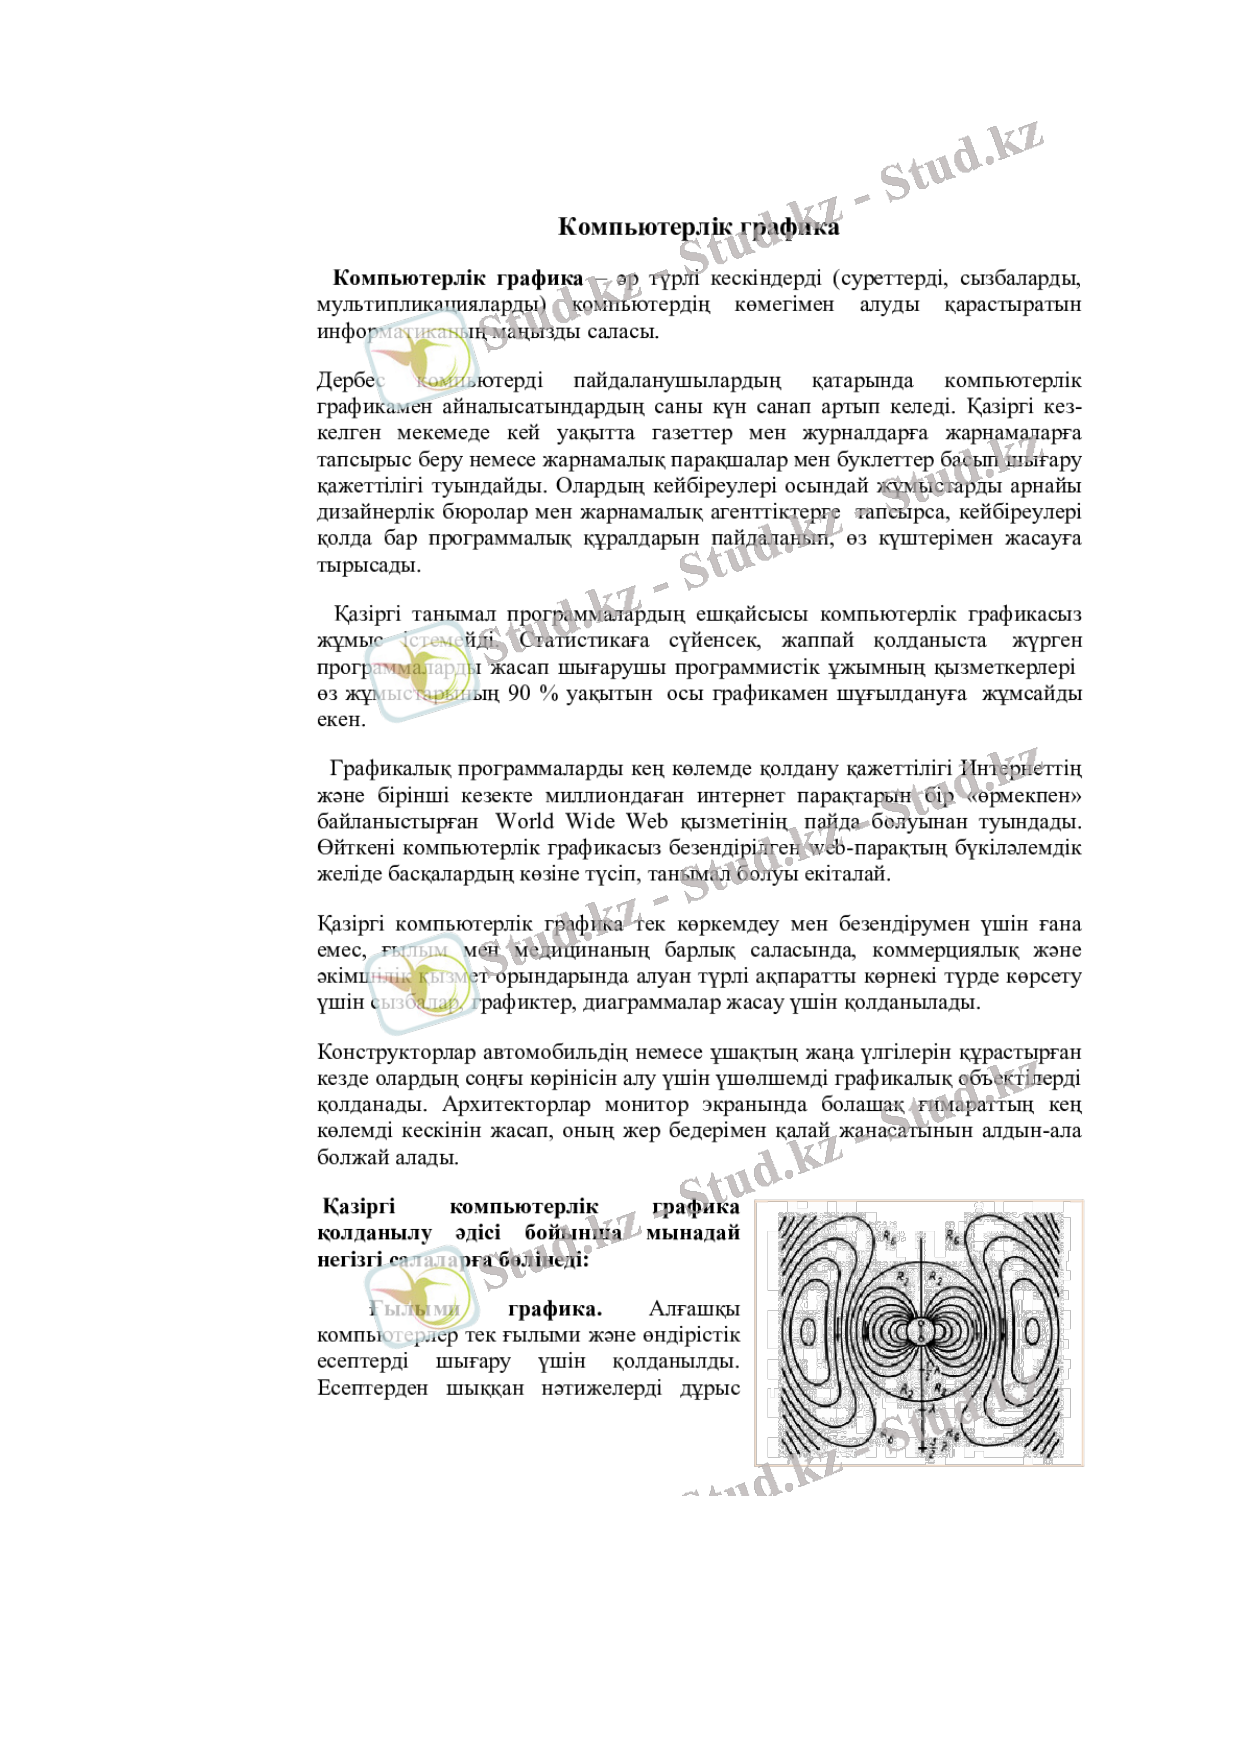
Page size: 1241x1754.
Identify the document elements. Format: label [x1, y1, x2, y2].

picture [177, 118, 1152, 1496]
